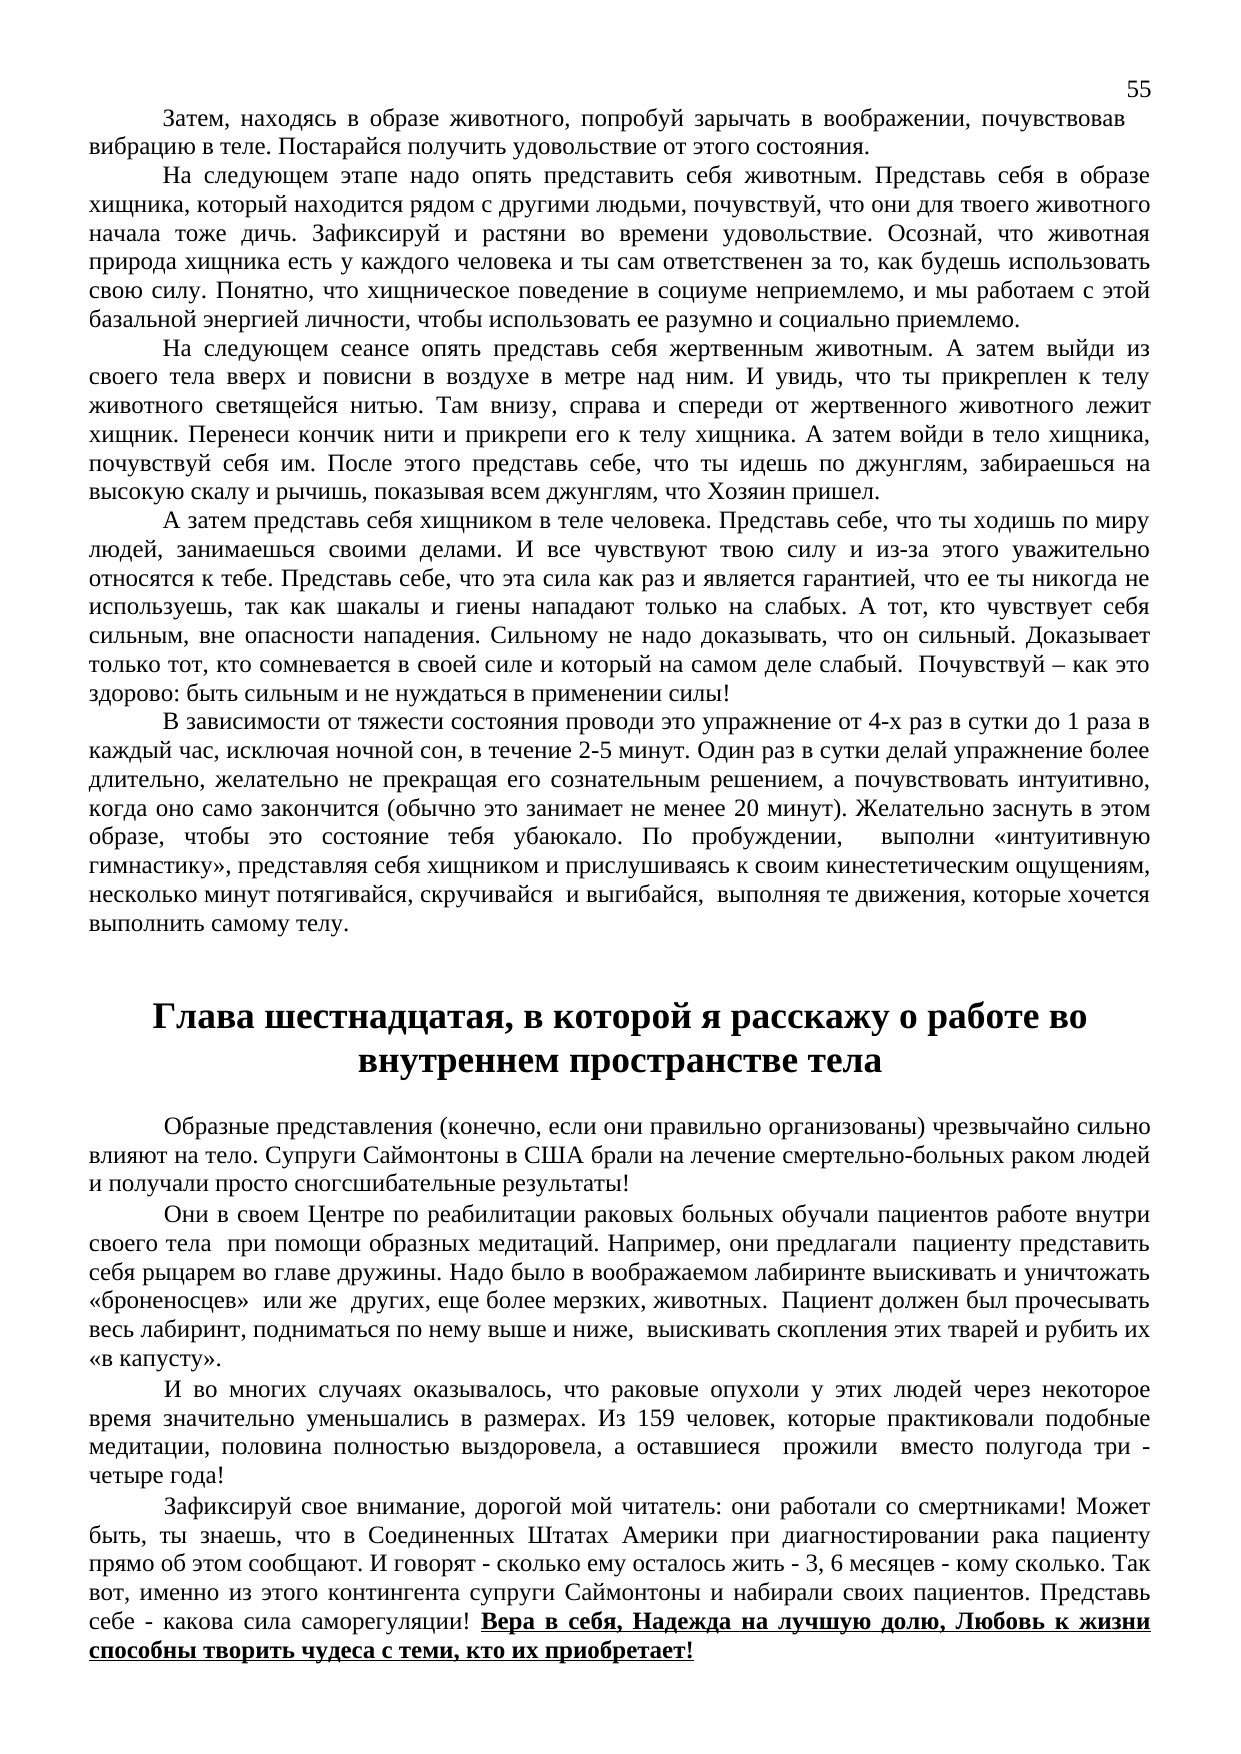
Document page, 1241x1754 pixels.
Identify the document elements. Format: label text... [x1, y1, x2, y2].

text На следующем сеансе опять представь себя жертвенным животным. А затем выйди из своего тела вверх и повисни в воздухе в метре над ним. И увидь, что ты прикреплен к телу животного светящейся нитью. Там внизу, справа и спереди от жертвенного животного лежит хищник. Перенеси кончик нити и прикрепи его к телу хищника. А затем войди в тело хищника, почувствуй себя им. После этого представь себе, что ты идешь по джунглям, забираешься на высокую скалу и рычишь, показывая всем джунглям, что Хозяин пришел. [89, 333, 1152, 505]
text А затем представь себя хищником в теле человека. Представь себе, что ты ходишь по миру людей, занимаешься своими делами. И все чувствуют твою силу и из-за этого уважительно относятся к тебе. Представь себе, что эта сила как раз и является гарантией, что ее ты никогда не используешь, так как шакалы и гиены нападают только на слабых. А тот, кто чувствует себя сильным, вне опасности нападения. Сильному не надо доказывать, что он сильный. Доказывает только тот, кто сомневается в своей силе и который на самом деле слабый. Почувствуй – как это здорово: быть сильным и не нуждаться в применении силы! [89, 505, 1152, 706]
text Они в своем Центре по реабилитации раковых больных обучали пациентов работе внутри своего тела при помощи образных медитаций. Например, они предлагали пациенту представить себя рыцарем во главе дружины. Надо было в воображаемом лабиринте выискивать и уничтожать «броненосцев» или же других, еще более мерзких, животных. Пациент должен был прочесывать весь лабиринт, подниматься по нему выше и ниже, выискивать скопления этих тварей и рубить их «в капусту». [89, 1199, 1152, 1372]
text Затем, находясь в образе животного, попробуй зарычать в воображении, почувствовав вибрацию в теле. Постарайся получить удовольствие от этого состояния. [89, 103, 1152, 160]
text Образные представления (конечно, если они правильно организованы) чрезвычайно сильно влияют на тело. Супруги Саймонтоны в США брали на лечение смертельно-больных раком людей и получали просто сногсшибательные результаты! [89, 1111, 1152, 1197]
text В зависимости от тяжести состояния проводи это упражнение от 4-х раз в сутки до 1 раза в каждый час, исключая ночной сон, в течение 2-5 минут. Один раз в сутки делай упражнение более длительно, желательно не прекращая его сознательным решением, а почувствовать интуитивно, когда оно само закончится (обычно это занимает не менее 20 минут). Желательно заснуть в этом образе, чтобы это состояние тебя убаюкало. По пробуждении, выполни «интуитивную гимнастику», представляя себя хищником и прислушиваясь к своим кинестетическим ощущениям, несколько минут потягивайся, скручивайся и выгибайся, выполняя те движения, которые хочется выполнить самому телу. [89, 706, 1152, 936]
text На следующем этапе надо опять представить себя животным. Представь себя в образе хищника, который находится рядом с другими людьми, почувствуй, что они для твоего животного начала тоже дичь. Зафиксируй и растяни во времени удовольствие. Осознай, что животная природа хищника есть у каждого человека и ты сам ответственен за то, как будешь использовать свою силу. Понятно, что хищническое поведение в социуме неприемлемо, и мы работаем с этой базальной энергией личности, чтобы использовать ее разумно и социально приемлемо. [89, 160, 1152, 333]
subtitle Глава шестнадцатая, в которой я расскажу о работе во внутреннем пространстве тела [89, 994, 1152, 1080]
text И во многих случаях оказывалось, что раковые опухоли у этих людей через некоторое время значительно уменьшались в размерах. Из 159 человек, которые практиковали подобные медитации, половина полностью выздоровела, а оставшиеся прожили вместо полугода три - четыре года! [89, 1374, 1152, 1489]
text Зафиксируй свое внимание, дорогой мой читатель: они работали со смертниками! Может быть, ты знаешь, что в Соединенных Штатах Америки при диагностировании рака пациенту прямо об этом сообщают. И говорят - сколько ему осталось жить - 3, 6 месяцев - кому сколько. Так вот, именно из этого контингента супруги Саймонтоны и набирали своих пациентов. Представь себе - какова сила саморегуляции! Вера в себя, Надежда на лучшую долю, Любовь к жизни способны творить чудеса с теми, кто их приобретает! [89, 1491, 1152, 1663]
